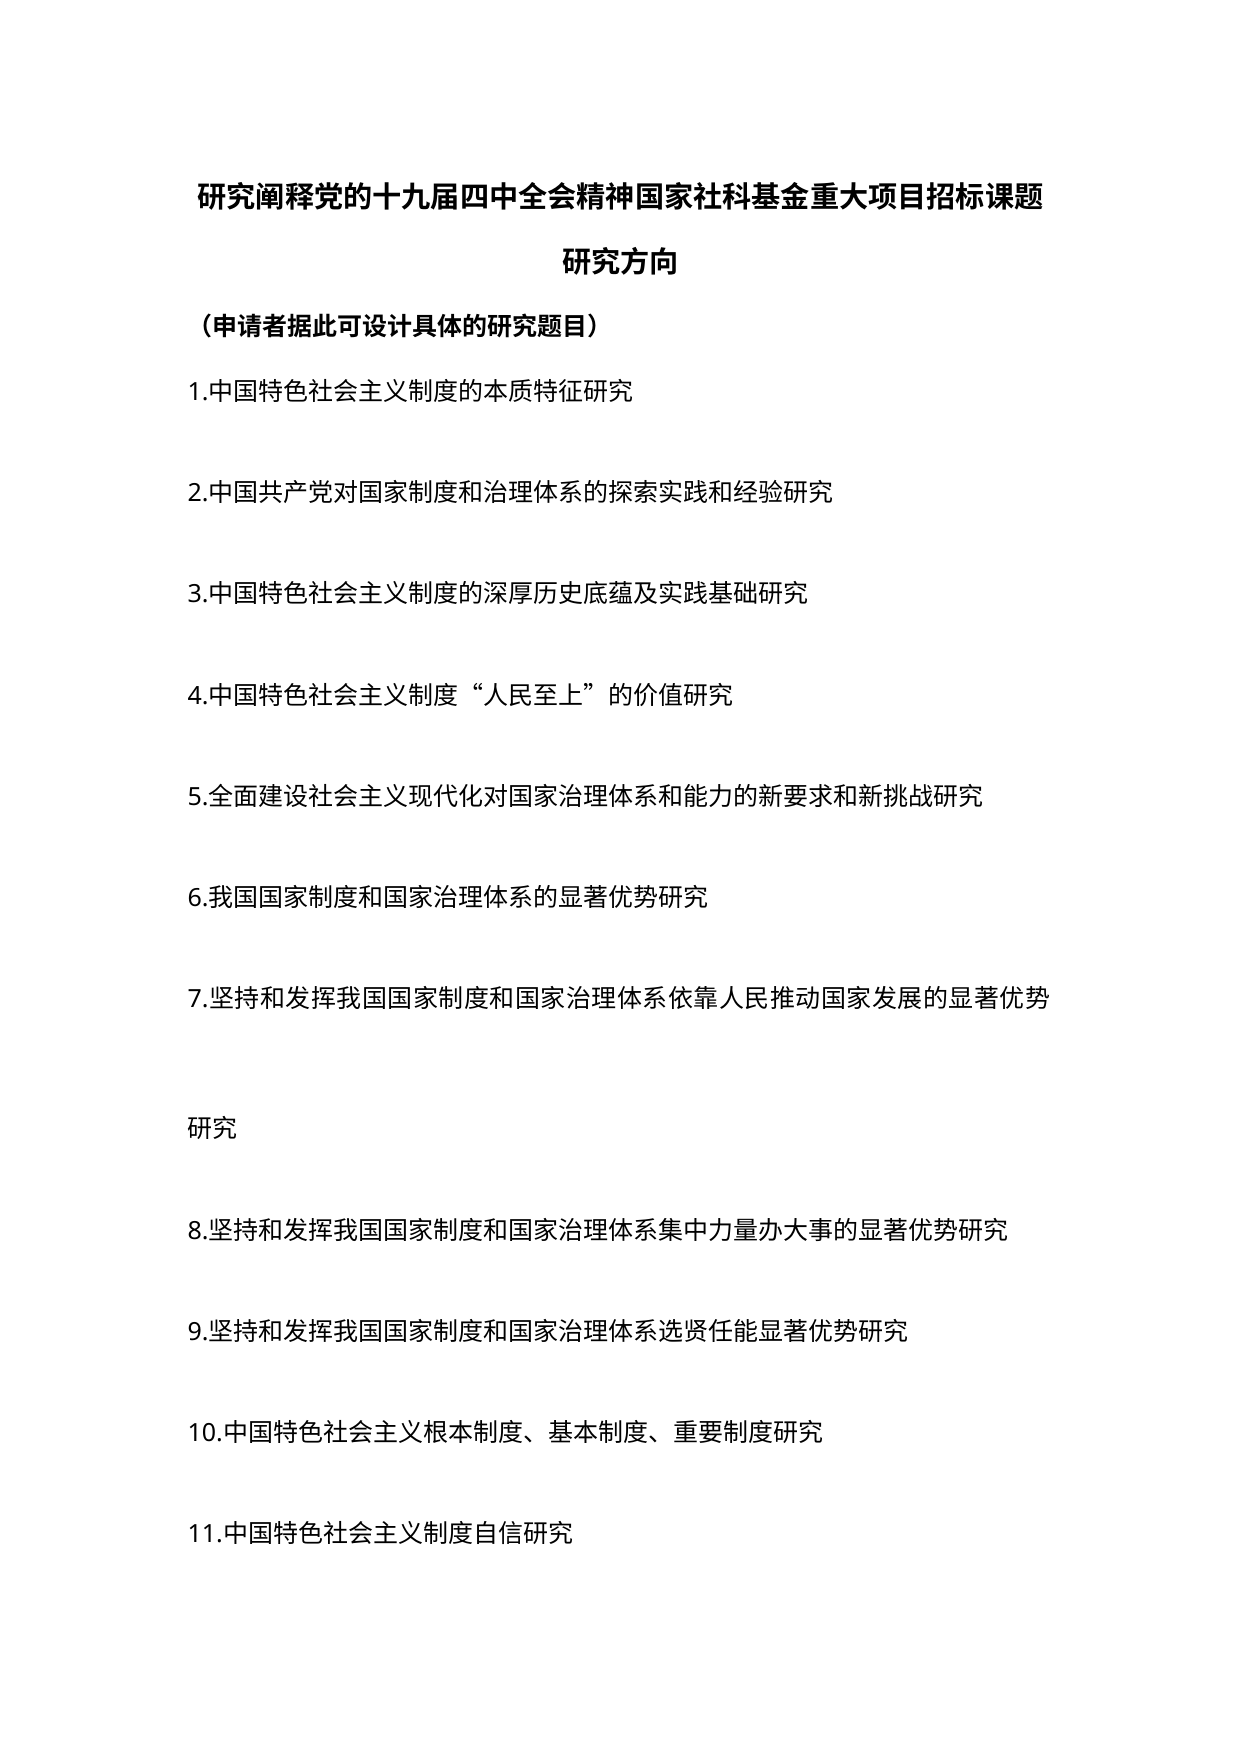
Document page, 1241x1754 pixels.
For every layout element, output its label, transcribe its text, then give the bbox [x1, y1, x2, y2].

text （申请者据此可设计具体的研究题目） [187, 292, 1053, 357]
text 1.中国特色社会主义制度的本质特征研究 [187, 357, 1053, 422]
text 11.中国特色社会主义制度自信研究 [187, 1499, 1053, 1564]
text 5.全面建设社会主义现代化对国家治理体系和能力的新要求和新挑战研究 [187, 762, 1053, 827]
text 7.坚持和发挥我国国家制度和国家治理体系依靠人民推动国家发展的显著优势研究 [187, 964, 1053, 1159]
text 3.中国特色社会主义制度的深厚历史底蕴及实践基础研究 [187, 559, 1053, 624]
text 8.坚持和发挥我国国家制度和国家治理体系集中力量办大事的显著优势研究 [187, 1196, 1053, 1261]
text 4.中国特色社会主义制度“人民至上”的价值研究 [187, 661, 1053, 726]
text 9.坚持和发挥我国国家制度和国家治理体系选贤任能显著优势研究 [187, 1297, 1053, 1362]
text 研究阐释党的十九届四中全会精神国家社科基金重大项目招标课题研究方向 [187, 162, 1053, 292]
text 6.我国国家制度和国家治理体系的显著优势研究 [187, 863, 1053, 928]
text 2.中国共产党对国家制度和治理体系的探索实践和经验研究 [187, 458, 1053, 523]
text 10.中国特色社会主义根本制度、基本制度、重要制度研究 [187, 1398, 1053, 1463]
